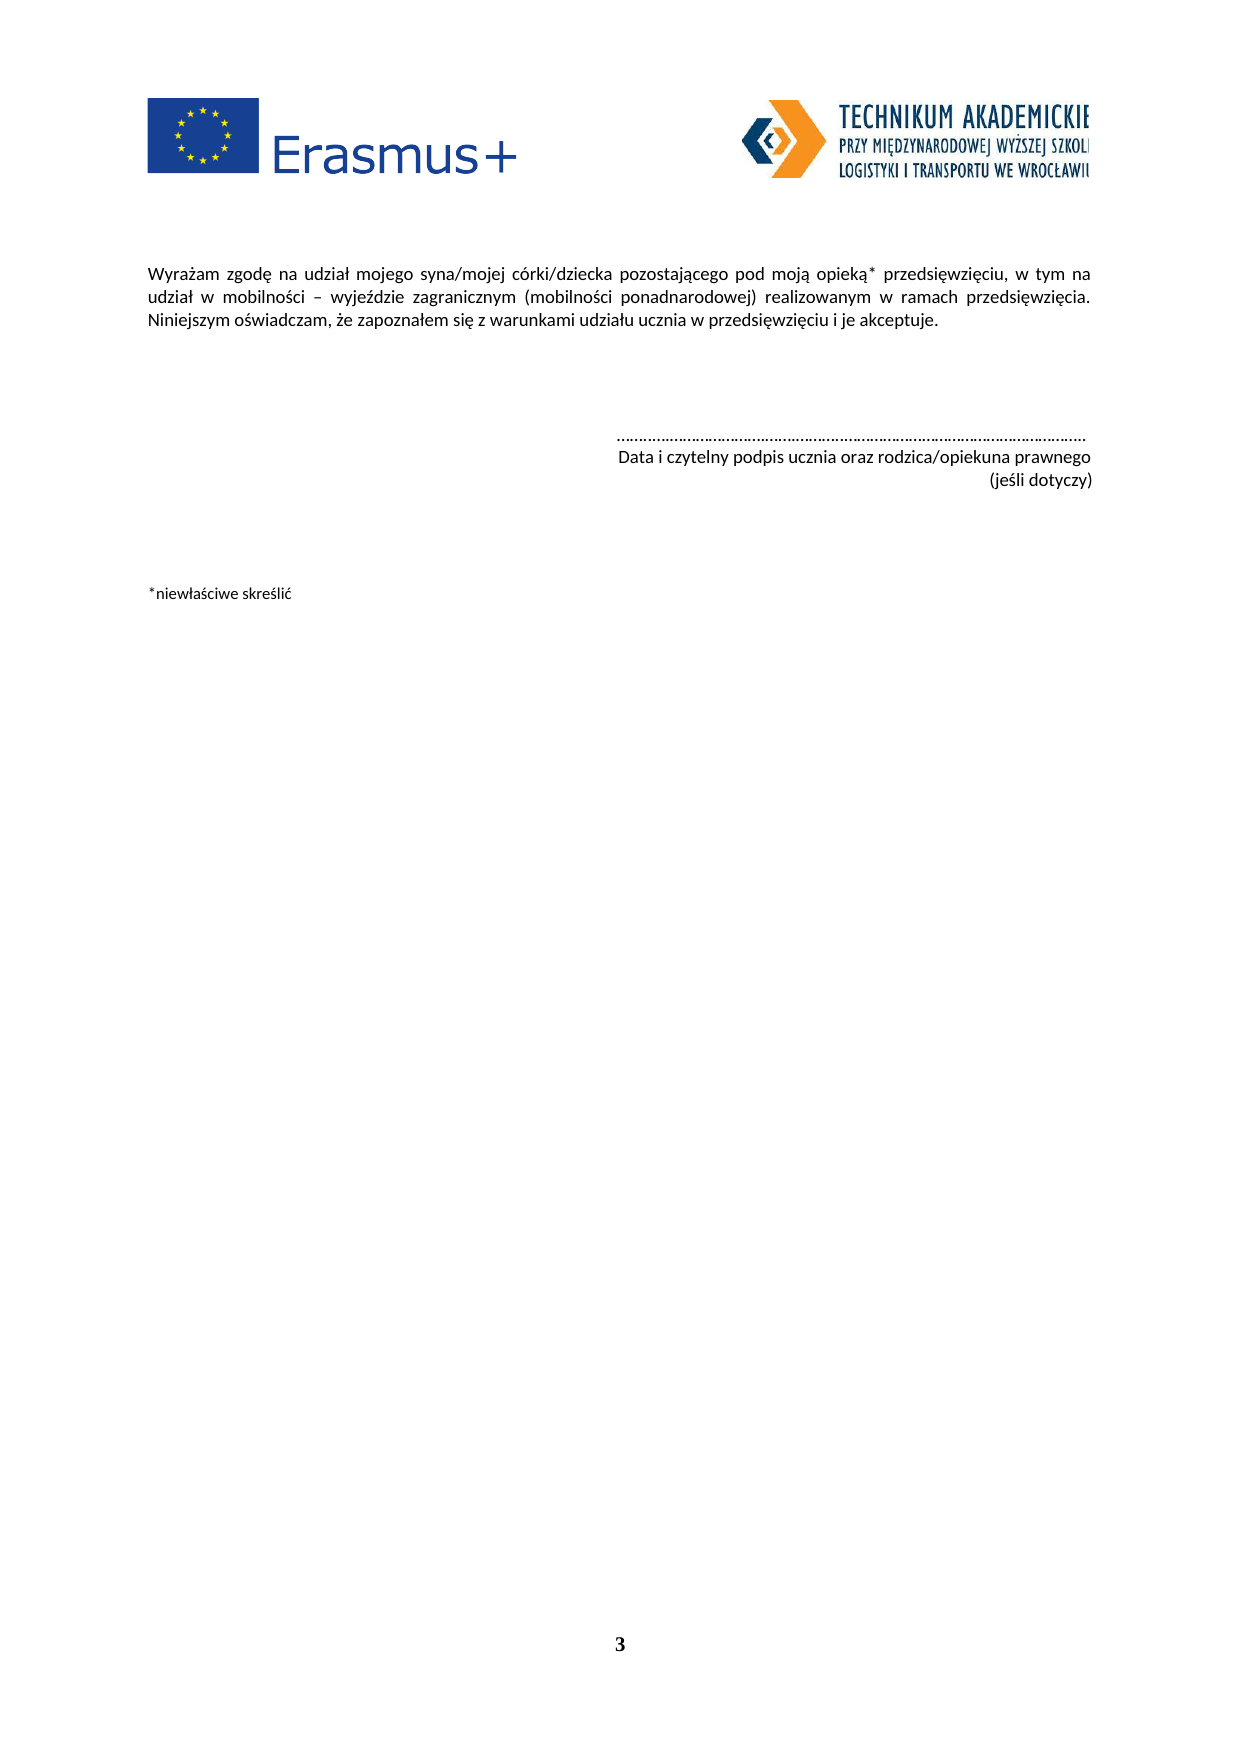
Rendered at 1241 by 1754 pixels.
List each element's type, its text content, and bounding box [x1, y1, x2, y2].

text *niewłaściwe skreślić [148, 583, 1093, 603]
picture [147, 98, 517, 174]
text Wyrażam zgodę na udział mojego syna/mojej córki/dziecka pozostającego pod moją opieką* przedsięwzięciu, w tym na udział w mobilności – wyjeździe zagranicznym (mobilności ponadnarodowej) realizowanym w ramach przedsięwzięcia. Niniejszym oświadczam, że zapoznałem się z warunkami udziału ucznia w przedsięwzięciu i je akceptuje. [148, 262, 1093, 331]
text ……..….………………….…….………..……………………………………………….. [148, 423, 1093, 446]
text Data i czytelny podpis ucznia oraz rodzica/opiekuna prawnego (jeśli dotyczy) [148, 446, 1093, 492]
